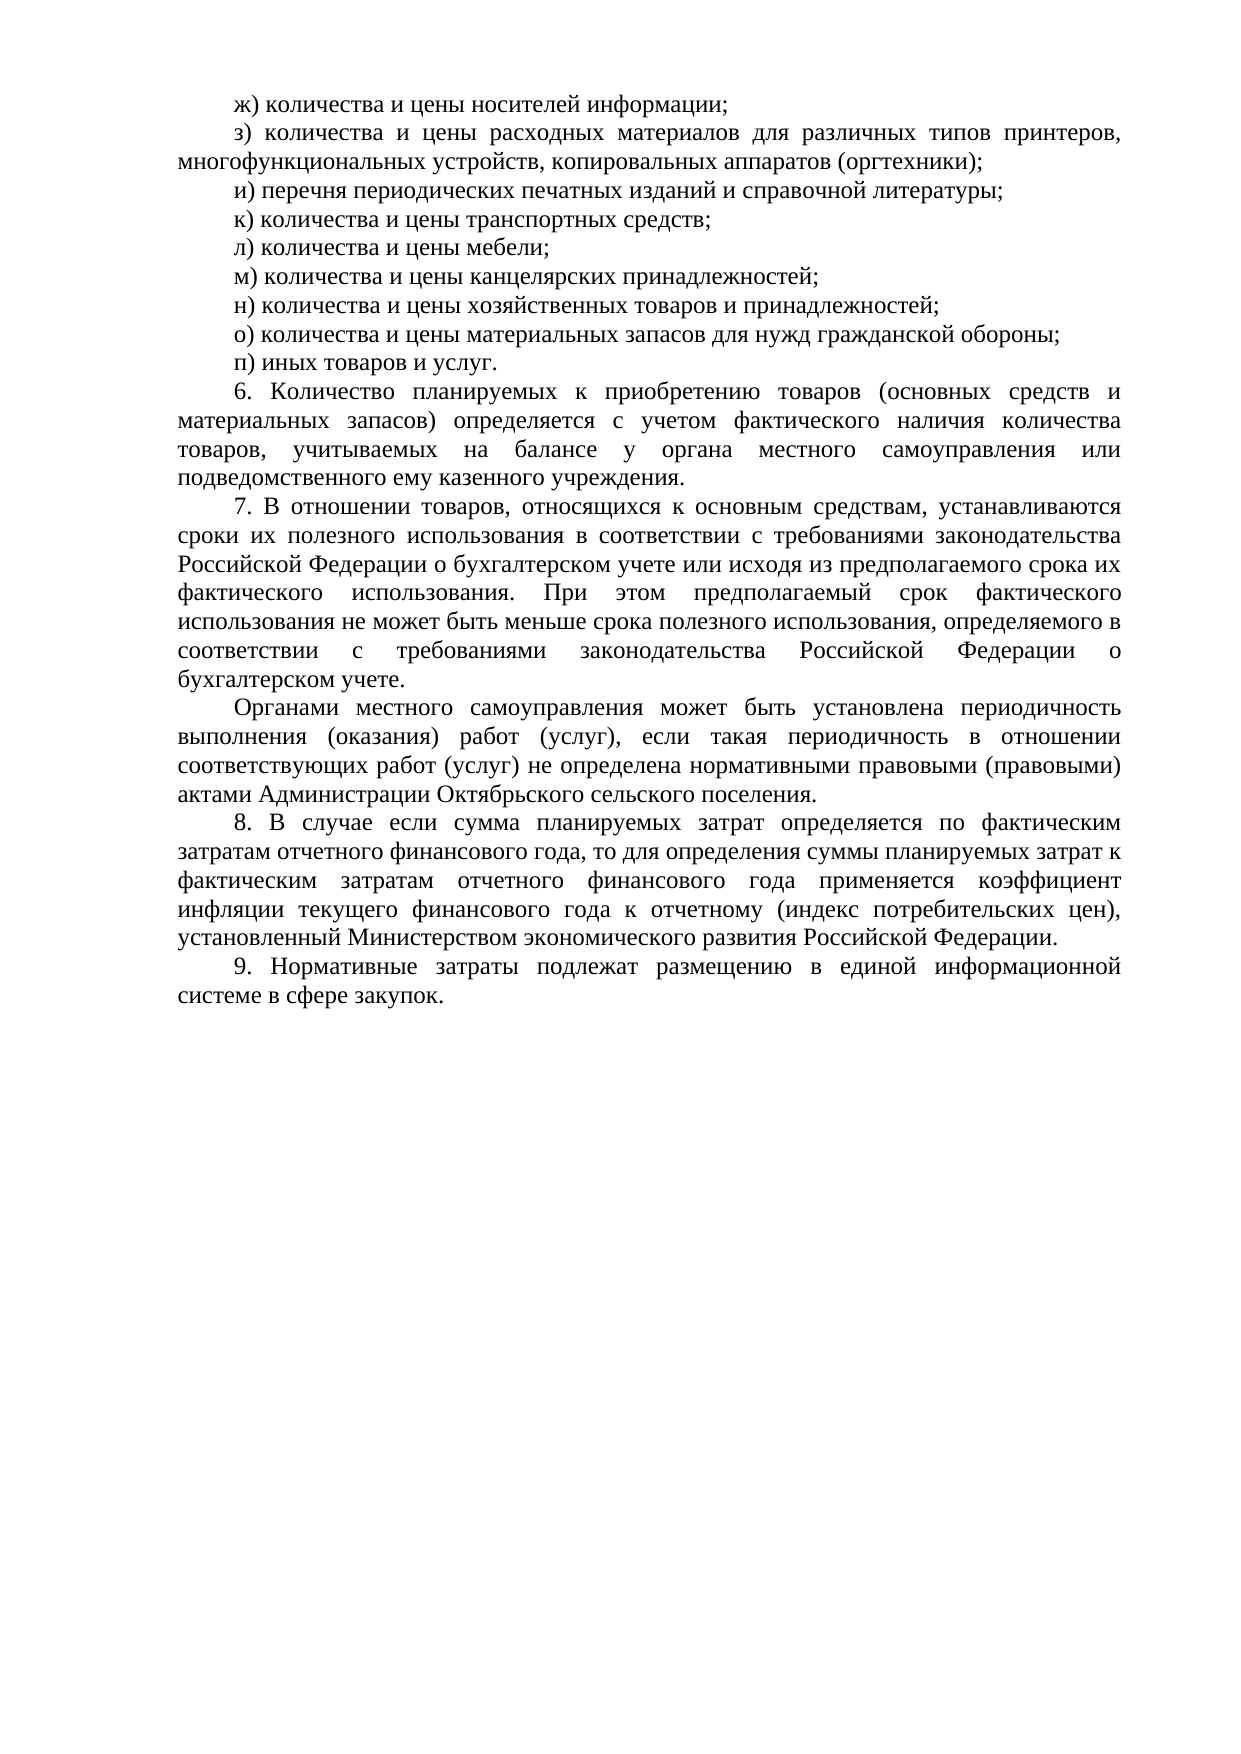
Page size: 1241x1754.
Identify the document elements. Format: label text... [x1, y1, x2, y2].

text л) количества и цены мебели; [177, 232, 1122, 261]
text о) количества и цены материальных запасов для нужд гражданской обороны; [177, 319, 1122, 347]
text ж) количества и цены носителей информации; [177, 89, 1122, 117]
text п) иных товаров и услуг. [177, 347, 1122, 376]
text к) количества и цены транспортных средств; [177, 204, 1122, 232]
text и) перечня периодических печатных изданий и справочной литературы; [177, 175, 1122, 204]
text н) количества и цены хозяйственных товаров и принадлежностей; [177, 290, 1122, 319]
text з) количества и цены расходных материалов для различных типов принтеров, многофункциональных устройств, копировальных аппаратов (оргтехники); [177, 117, 1122, 175]
text 7. В отношении товаров, относящихся к основным средствам, устанавливаются сроки их полезного использования в соответствии с требованиями законодательства Российской Федерации о бухгалтерском учете или исходя из предполагаемого срока их фактического использования. При этом предполагаемый срок фактического использования не может быть меньше срока полезного использования, определяемого в соответствии с требованиями законодательства Российской Федерации о бухгалтерском учете. [177, 491, 1122, 692]
text 6. Количество планируемых к приобретению товаров (основных средств и материальных запасов) определяется с учетом фактического наличия количества товаров, учитываемых на балансе у органа местного самоуправления или подведомственного ему казенного учреждения. [177, 376, 1122, 491]
text м) количества и цены канцелярских принадлежностей; [177, 261, 1122, 290]
text Органами местного самоуправления может быть установлена периодичность выполнения (оказания) работ (услуг), если такая периодичность в отношении соответствующих работ (услуг) не определена нормативными правовыми (правовыми) актами Администрации Октябрьского сельского поселения. [177, 692, 1122, 807]
text 8. В случае если сумма планируемых затрат определяется по фактическим затратам отчетного финансового года, то для определения суммы планируемых затрат к фактическим затратам отчетного финансового года применяется коэффициент инфляции текущего финансового года к отчетному (индекс потребительских цен), установленный Министерством экономического развития Российской Федерации. [177, 807, 1122, 951]
text 9. Нормативные затраты подлежат размещению в единой информационной системе в сфере закупок. [177, 951, 1122, 1009]
